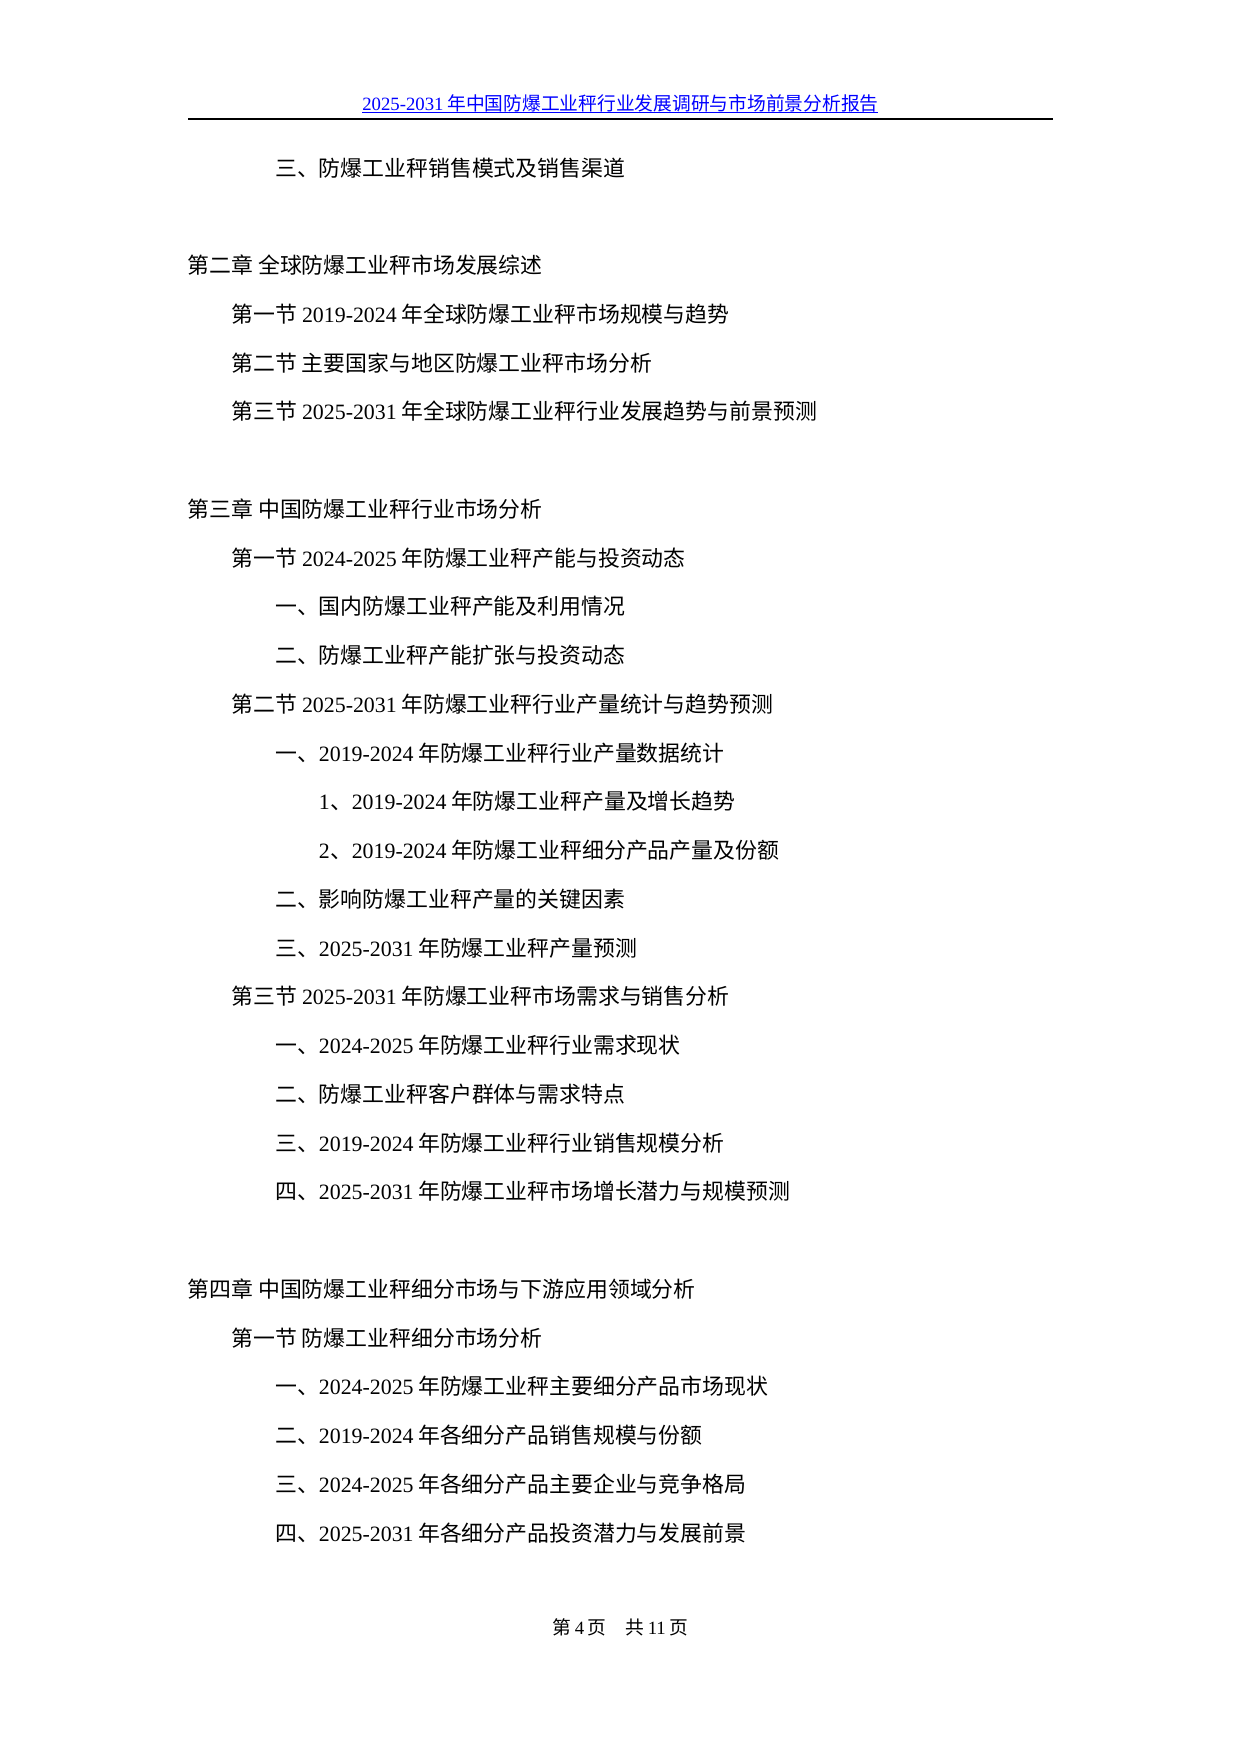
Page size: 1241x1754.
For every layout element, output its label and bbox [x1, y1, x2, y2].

text [187, 150, 1053, 1548]
